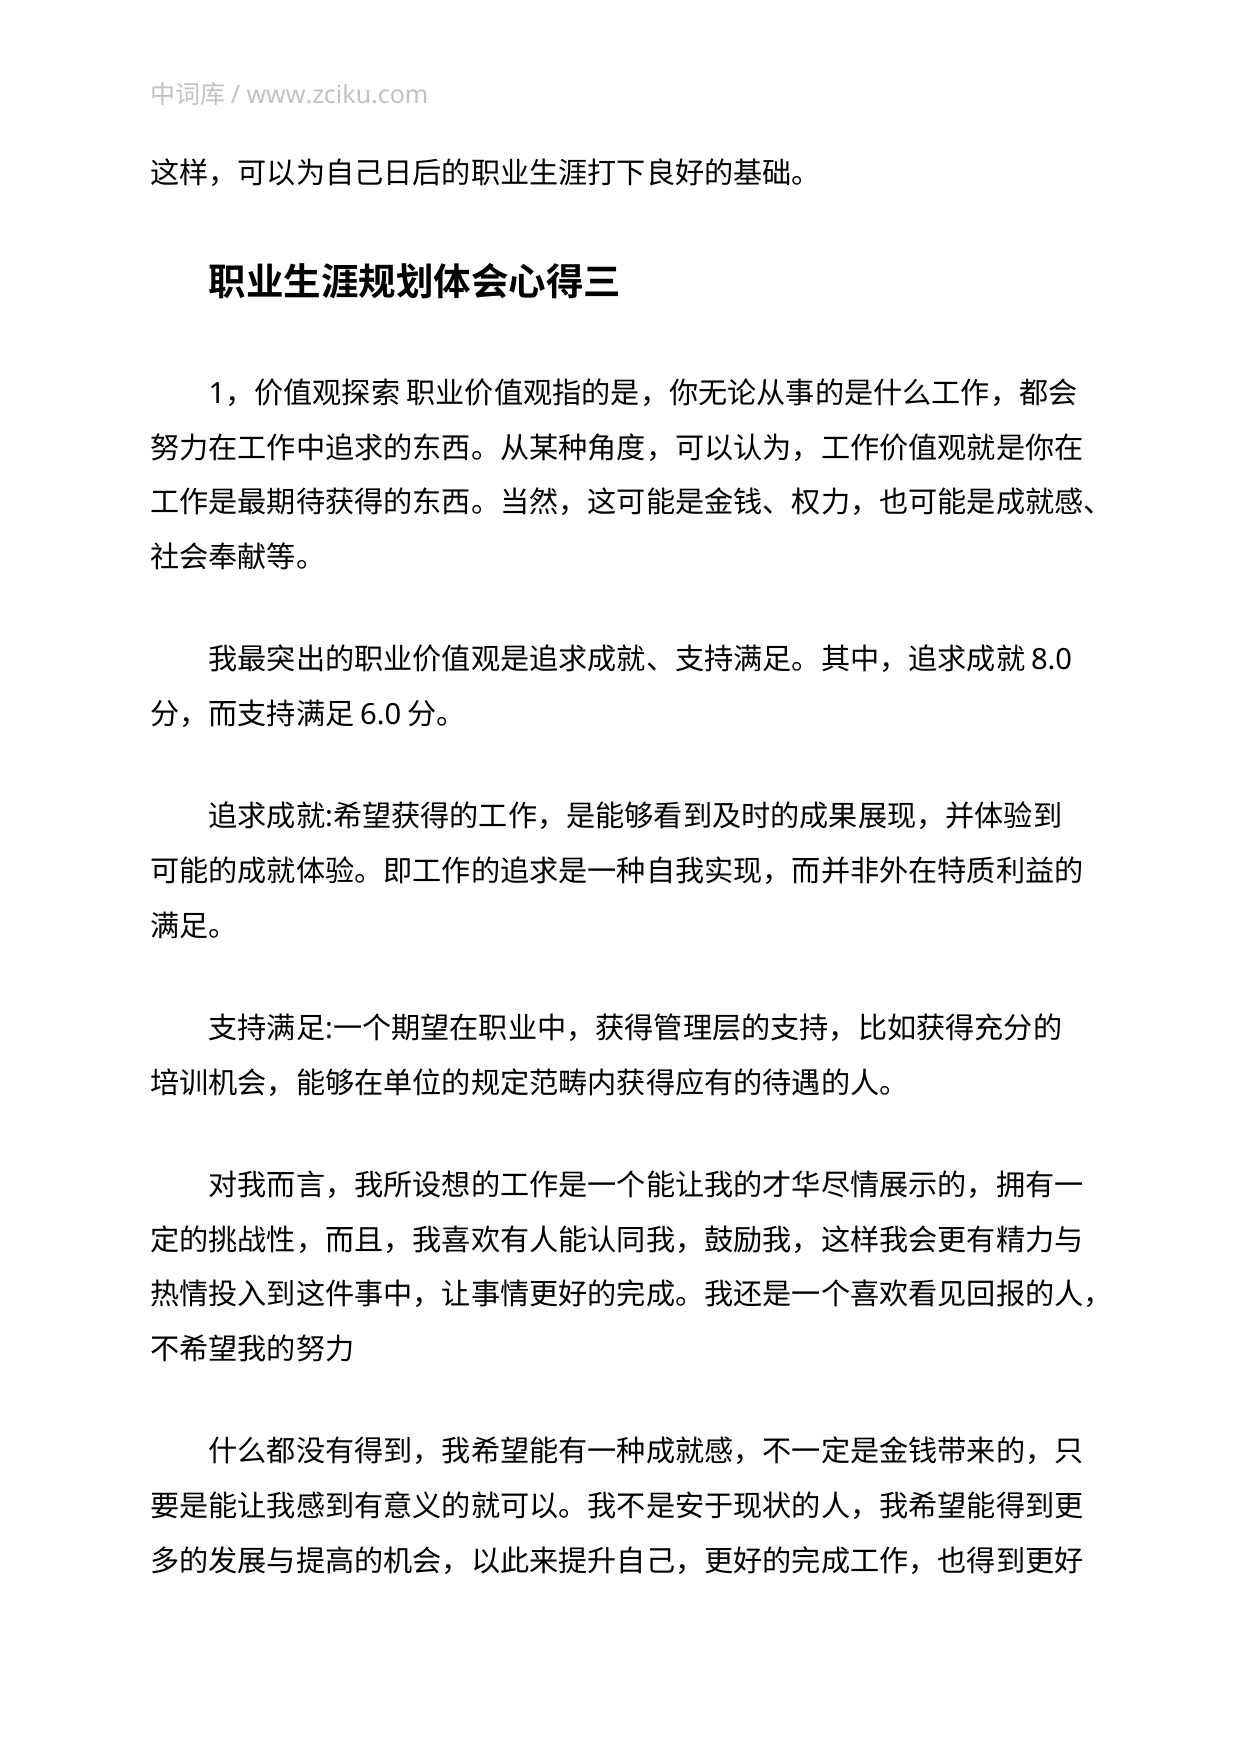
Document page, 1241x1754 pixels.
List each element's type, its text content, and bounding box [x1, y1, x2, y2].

text 1，价值观探索 职业价值观指的是，你无论从事的是什么工作，都会努力在工作中追求的东西。从某种角度，可以认为，工作价值观就是你在工作是最期待获得的东西。当然，这可能是金钱、权力，也可能是成就感、社会奉献等。 [150, 369, 1090, 576]
text 支持满足:一个期望在职业中，获得管理层的支持，比如获得充分的培训机会，能够在单位的规定范畴内获得应有的待遇的人。 [150, 1004, 1090, 1102]
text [150, 1428, 1090, 1580]
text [150, 150, 1090, 192]
text 我最突出的职业价值观是追求成就、支持满足。其中，追求成就8.0分，而支持满足6.0分。 [150, 636, 1090, 733]
text 追求成就:希望获得的工作，是能够看到及时的成果展现，并体验到可能的成就体验。即工作的追求是一种自我实现，而并非外在特质利益的满足。 [150, 793, 1090, 945]
text 对我而言，我所设想的工作是一个能让我的才华尽情展示的，拥有一定的挑战性，而且，我喜欢有人能认同我，鼓励我，这样我会更有精力与热情投入到这件事中，让事情更好的完成。我还是一个喜欢看见回报的人，不希望我的努力 [150, 1161, 1090, 1368]
text 职业生涯规划体会心得三 [150, 252, 1090, 306]
